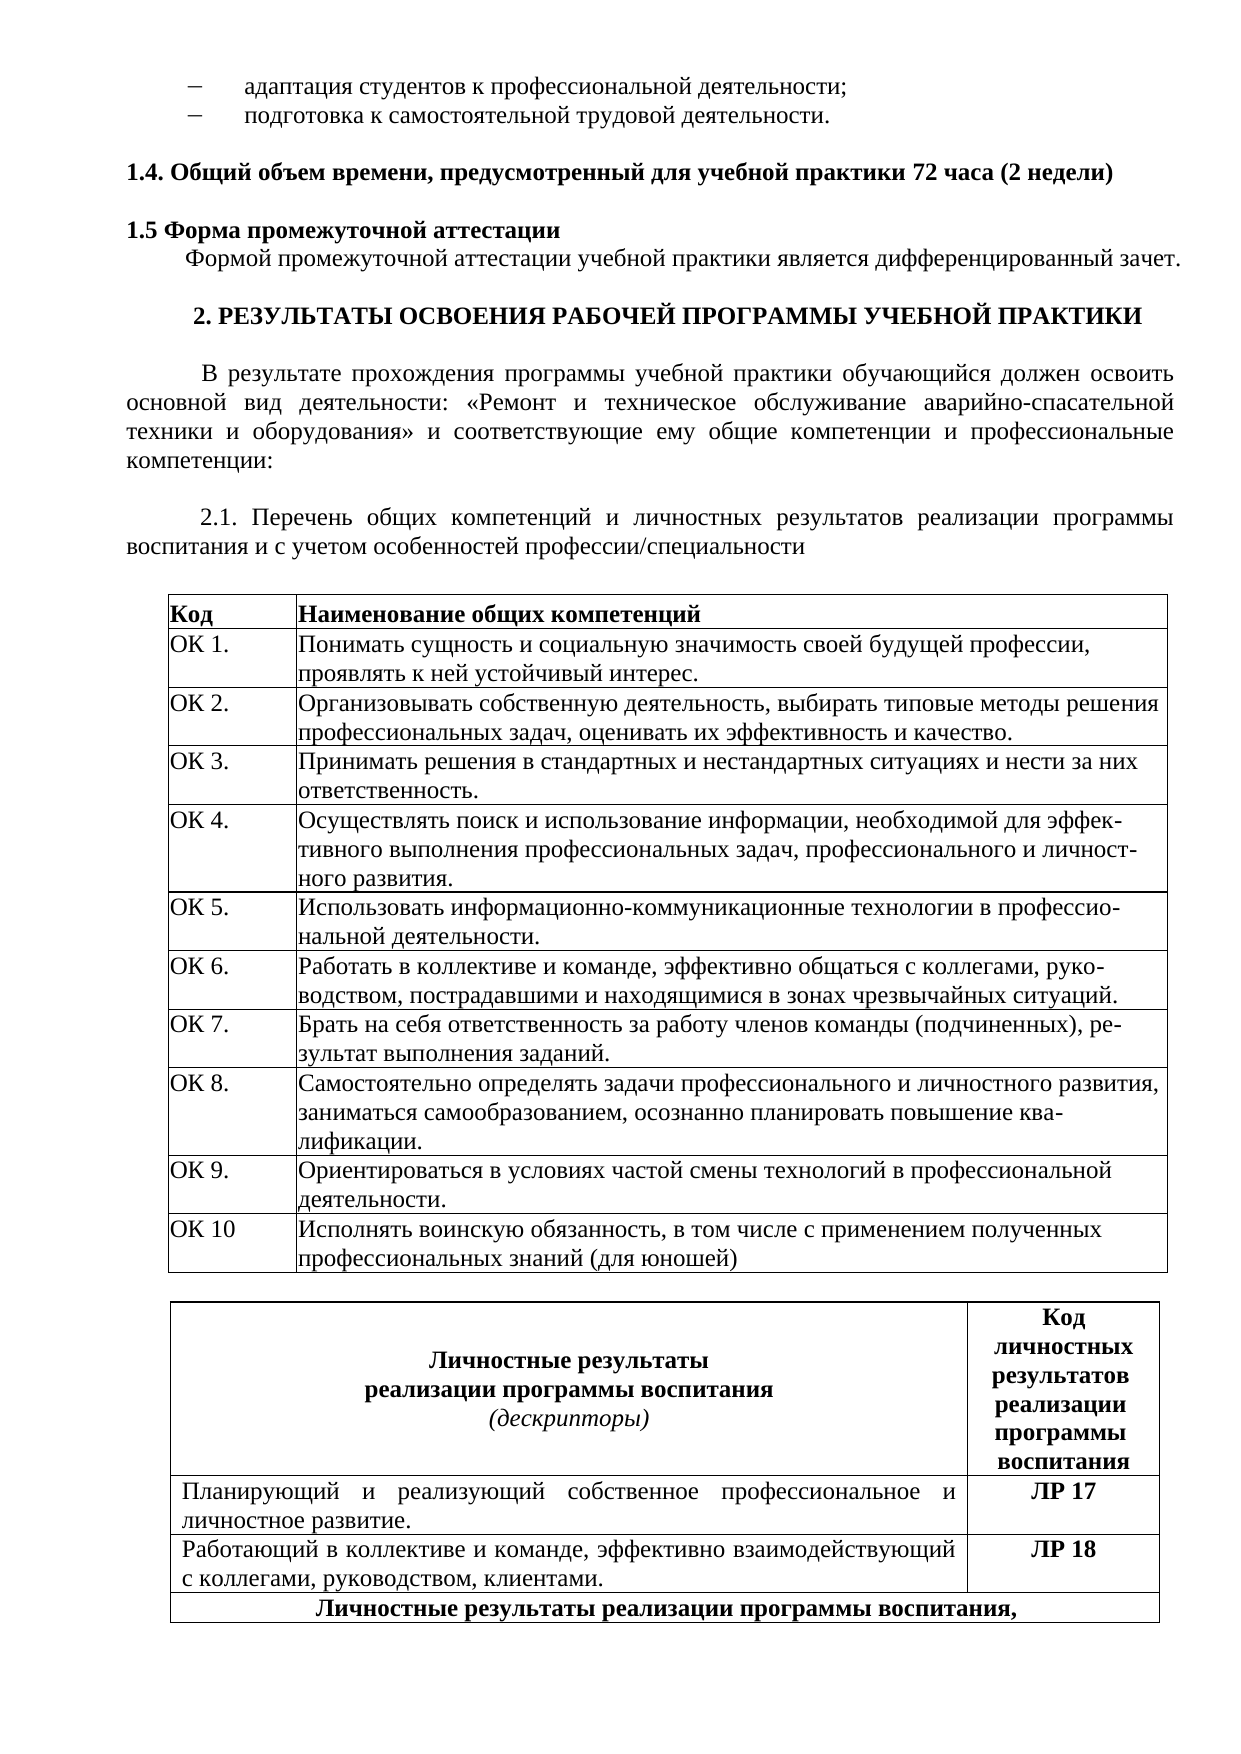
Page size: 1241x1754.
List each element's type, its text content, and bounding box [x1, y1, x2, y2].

table_cell Планирующий и реализующий собственное профессиональное и личностное развитие. [171, 1476, 967, 1533]
table_cell Ориентироваться в условиях частой смены технологий в профессиональной деятельности. [297, 1156, 1167, 1213]
table_header Код [169, 595, 296, 628]
table_cell ОК 9. [169, 1156, 296, 1213]
table_cell ОК 4. [169, 805, 296, 891]
table_cell ОК 2. [169, 688, 296, 745]
table_cell ОК 1. [169, 629, 296, 687]
text 2. РЕЗУЛЬТАТЫ ОСВОЕНИЯ РАБОЧЕЙ ПРОГРАММЫ УЧЕБНОЙ ПРАКТИКИ [126, 301, 1209, 330]
table_cell ЛР 18 [968, 1535, 1159, 1592]
table_cell Исполнять воинскую обязанность, в том числе с применением полученных профессиональных знаний (для юношей) [297, 1214, 1167, 1272]
list подготовка к самостоятельной трудовой деятельности. [126, 100, 1209, 128]
table_cell Использовать информационно-коммуникационные технологии в профессиональной деятельности. [297, 893, 1167, 950]
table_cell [171, 1593, 1159, 1622]
text Формой промежуточной аттестации учебной практики является дифференцированный зачет. [126, 243, 1209, 272]
table_cell Принимать решения в стандартных и нестандартных ситуациях и нести за них ответственность. [297, 746, 1167, 804]
table_cell ОК 5. [169, 893, 296, 950]
table_cell Работать в коллективе и команде, эффективно общаться с коллегами, руководством, пострадавшими и находящимися в зонах чрезвычайных ситуаций. [297, 951, 1167, 1008]
table_cell Самостоятельно определять задачи профессионального и личностного развития, заниматься самообразованием, осознанно планировать повышение квалификации. [297, 1068, 1167, 1154]
text 2.1. Перечень общих компетенций и личностных результатов реализации программы воспитания и с учетом особенностей профессии/специальности [126, 502, 1175, 560]
table_header Наименование общих компетенций [297, 595, 1167, 628]
table_cell ОК 10 [169, 1214, 296, 1272]
table_cell Работающий в коллективе и команде, эффективно взаимодействующий с коллегами, руководством, клиентами. [171, 1535, 967, 1592]
table_cell Брать на себя ответственность за работу членов команды (подчиненных), результат выполнения заданий. [297, 1010, 1167, 1067]
table_cell ОК 7. [169, 1010, 296, 1067]
table_cell ОК 8. [169, 1068, 296, 1154]
table_header Личностные результаты реализации программы воспитания (дескрипторы) [171, 1303, 967, 1475]
table_header Код личностных результатов реализации программы воспитания [968, 1303, 1159, 1475]
table_cell ЛР 17 [968, 1476, 1159, 1533]
table_cell ОК 3. [169, 746, 296, 804]
table_cell Осуществлять поиск и использование информации, необходимой для эффективного выполнения профессиональных задач, профессионального и личностного развития. [297, 805, 1167, 891]
text 1.5 Форма промежуточной аттестации [126, 215, 1209, 243]
table_cell Организовывать собственную деятельность, выбирать типовые методы решения профессиональных задач, оценивать их эффективность и качество. [297, 688, 1167, 745]
text В результате прохождения программы учебной практики обучающийся должен освоить основной вид деятельности: «Ремонт и техническое обслуживание аварийно-спасательной техники и оборудования» и соответствующие ему общие компетенции и профессиональные компетенции: [126, 358, 1175, 473]
table_cell ОК 6. [169, 951, 296, 1008]
list адаптация студентов к профессиональной деятельности; [126, 71, 1209, 100]
table_cell Понимать сущность и социальную значимость своей будущей профессии, проявлять к ней устойчивый интерес. [297, 629, 1167, 687]
text 1.4. Общий объем времени, предусмотренный для учебной практики 72 часа (2 недели) [126, 157, 1209, 186]
